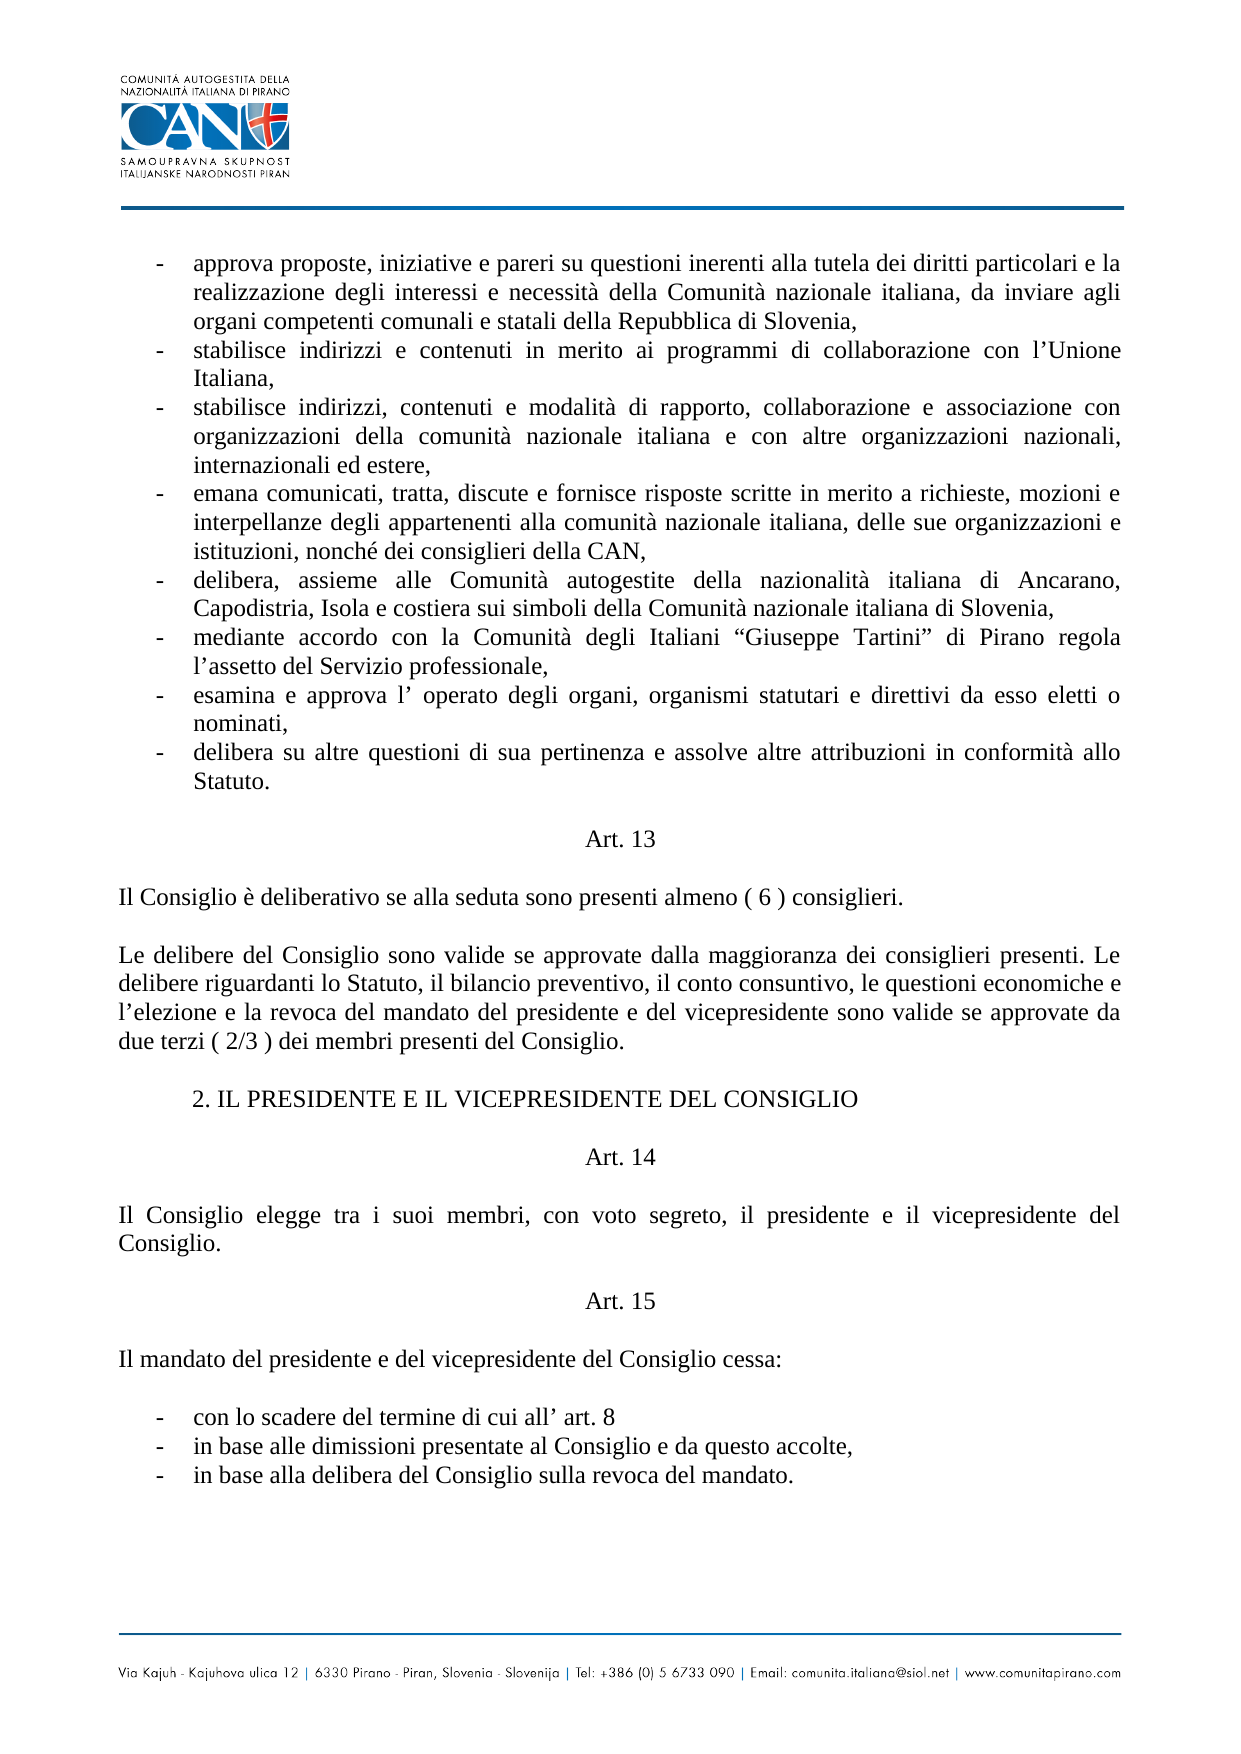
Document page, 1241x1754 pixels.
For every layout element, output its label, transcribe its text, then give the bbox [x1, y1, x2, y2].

text Il mandato del presidente e del vicepresidente del Consiglio cessa: [118, 1344, 1122, 1373]
list approva proposte, iniziative e pareri su questioni inerenti alla tutela dei diritti particolari e la realizzazione degli interessi e necessità della Comunità nazionale italiana, da inviare agli organi competenti comunali e statali della Repubblica di Slovenia, [156, 248, 1122, 335]
text Le delibere del Consiglio sono valide se approvate dalla maggioranza dei consiglieri presenti. Le delibere riguardanti lo Statuto, il bilancio preventivo, il conto consuntivo, le questioni economiche e l’elezione e la revoca del mandato del presidente e del vicepresidente sono valide se approvate da due terzi ( 2/3 ) dei membri presenti del Consiglio. [118, 940, 1122, 1055]
text Art. 13 [118, 824, 1122, 853]
text 2. IL PRESIDENTE E IL VICEPRESIDENTE DEL CONSIGLIO [118, 1084, 1122, 1113]
list con lo scadere del termine di cui all’ art. 8 [156, 1402, 1122, 1431]
picture [120, 74, 290, 178]
list in base alle dimissioni presentate al Consiglio e da questo accolte, [156, 1431, 1122, 1460]
list emana comunicati, tratta, discute e fornisce risposte scritte in merito a richieste, mozioni e interpellanze degli appartenenti alla comunità nazionale italiana, delle sue organizzazioni e istituzioni, nonché dei consiglieri della CAN, [156, 478, 1122, 565]
list in base alla delibera del Consiglio sulla revoca del mandato. [156, 1460, 1122, 1488]
list stabilisce indirizzi e contenuti in merito ai programmi di collaborazione con l’Unione Italiana, [156, 335, 1122, 392]
list mediante accordo con la Comunità degli Italiani “Giuseppe Tartini” di Pirano regola l’assetto del Servizio professionale, [156, 622, 1122, 680]
list esamina e approva l’ operato degli organi, organismi statutari e direttivi da esso eletti o nominati, [156, 680, 1122, 737]
list delibera su altre questioni di sua pertinenza e assolve altre attribuzioni in conformità allo Statuto. [156, 737, 1122, 795]
text Il Consiglio è deliberativo se alla seduta sono presenti almeno ( 6 ) consiglieri. [118, 882, 1122, 911]
picture [121, 206, 1125, 210]
list stabilisce indirizzi, contenuti e modalità di rapporto, collaborazione e associazione con organizzazioni della comunità nazionale italiana e con altre organizzazioni nazionali, internazionali ed estere, [156, 392, 1122, 478]
text Art. 14 [118, 1142, 1122, 1171]
text Art. 15 [118, 1286, 1122, 1315]
text Il Consiglio elegge tra i suoi membri, con voto segreto, il presidente e il vicepresidente del Consiglio. [118, 1200, 1122, 1257]
list delibera, assieme alle Comunità autogestite della nazionalità italiana di Ancarano, Capodistria, Isola e costiera sui simboli della Comunità nazionale italiana di Slovenia, [156, 565, 1122, 622]
picture [118, 1633, 1122, 1681]
